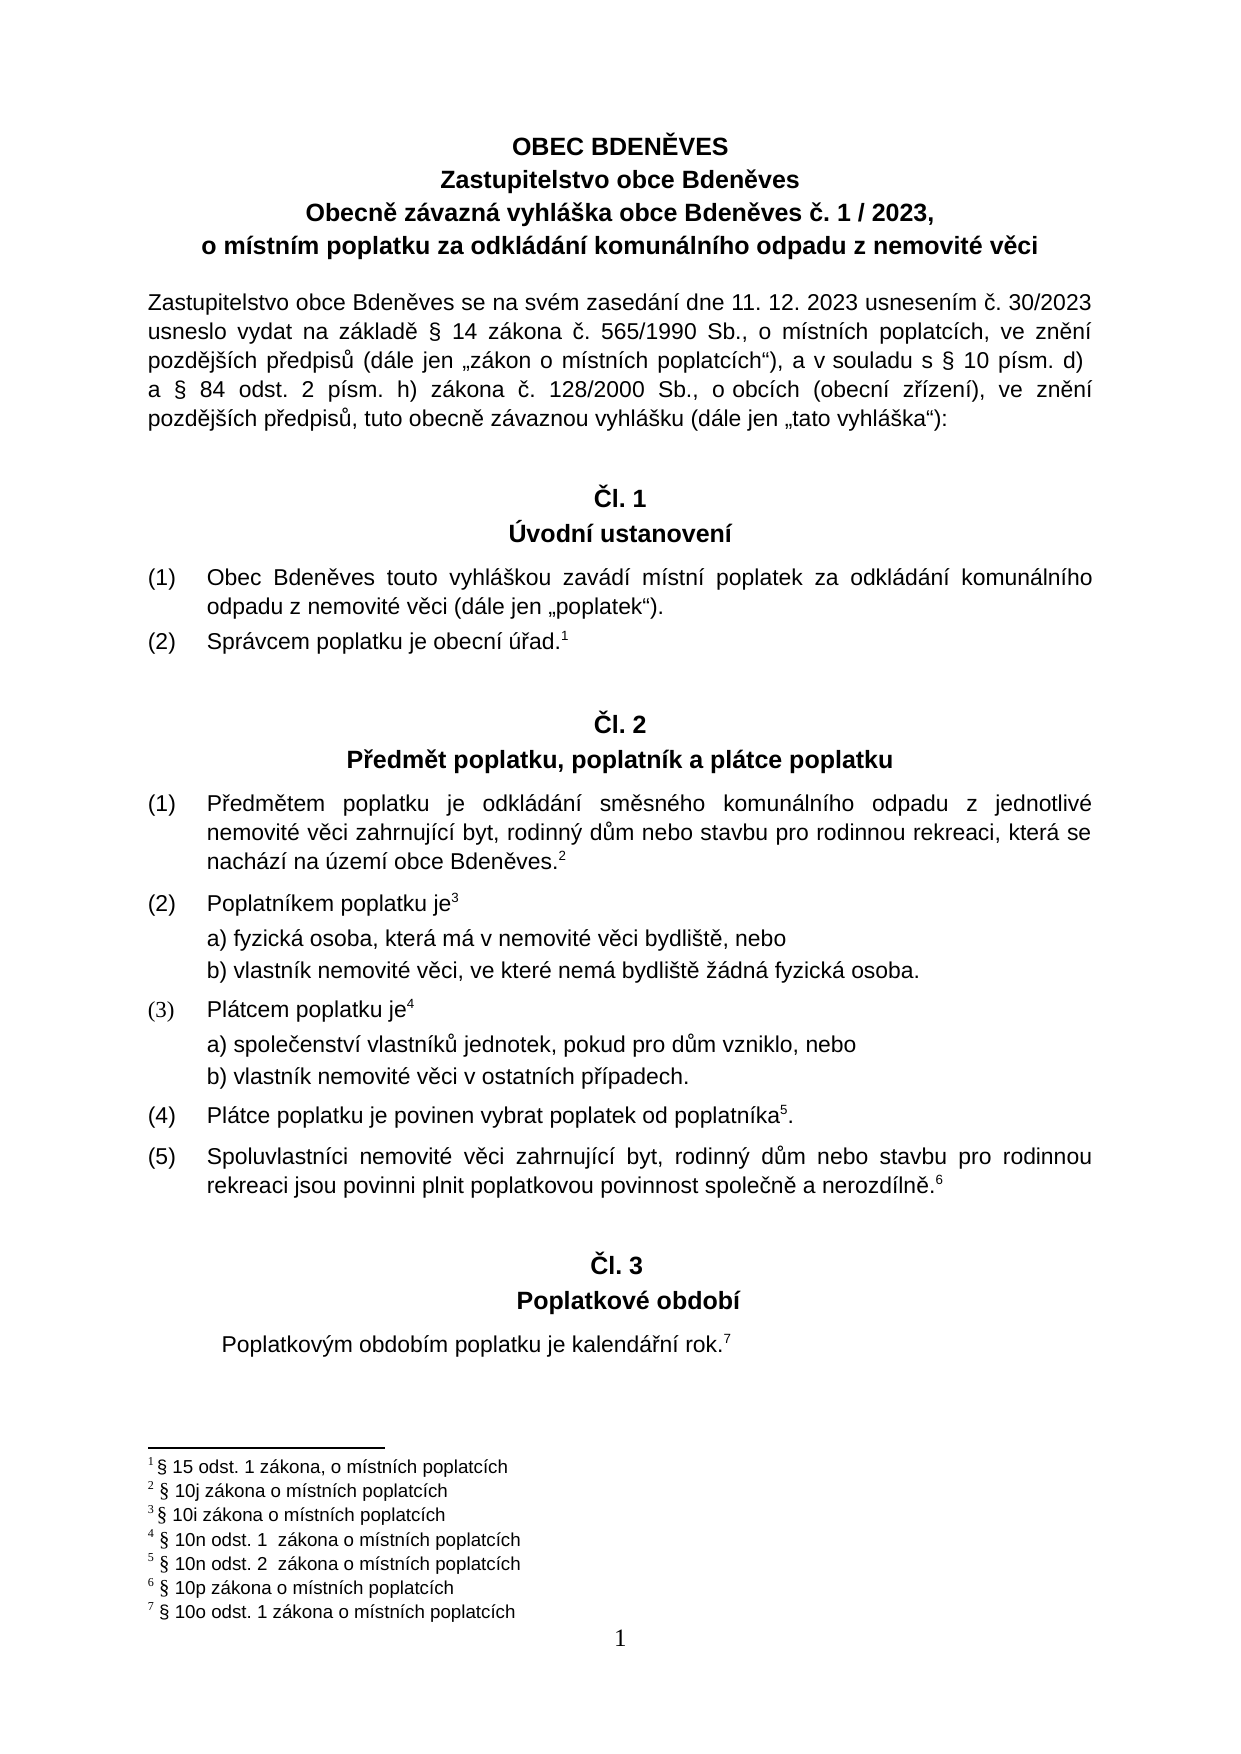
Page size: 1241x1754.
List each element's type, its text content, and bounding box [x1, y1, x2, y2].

text b) vlastník nemovité věci, ve které nemá bydliště žádná fyzická osoba. [148, 957, 1093, 983]
list Poplatníkem poplatku je [148, 890, 1093, 916]
text Čl. 2 [148, 710, 1093, 739]
text Úvodní ustanovení [148, 519, 1093, 547]
text Poplatkové období [510, 1286, 1093, 1315]
text Zastupitelstvo obce Bdeněves [148, 165, 1093, 194]
text Předmět poplatku, poplatník a plátce poplatku [148, 745, 1093, 774]
text b) vlastník nemovité věci v ostatních případech. [148, 1063, 1093, 1089]
text o místním poplatku za odkládání komunálního odpadu z nemovité věci [148, 231, 1093, 260]
list Obec Bdeněves touto vyhláškou zavádí místní poplatek za odkládání komunálního odpadu z nemovité věci (dále jen „poplatek“). [148, 564, 1093, 619]
text Zastupitelstvo obce Bdeněves se na svém zasedání dne 11. 12. 2023 usnesením č. 30/2023 usneslo vydat na základě § 14 zákona č. 565/1990 Sb., o místních poplatcích, ve znění pozdějších předpisů (dále jen „zákon o místních poplatcích“), a v souladu s § 10 písm. d) a § 84 odst. 2 písm. h) zákona č. 128/2000 Sb., o obcích (obecní zřízení), ve znění pozdějších předpisů, tuto obecně závaznou vyhlášku (dále jen „tato vyhláška“): [148, 289, 1093, 431]
list Spoluvlastníci nemovité věci zahrnující byt, rodinný dům nebo stavbu pro rodinnou rekreaci jsou povinni plnit poplatkovou povinnost společně a nerozdílně. [148, 1143, 1093, 1198]
text Obecně závazná vyhláška obce Bdeněves č. 1 / 2023, [148, 198, 1093, 227]
text Čl. 1 [148, 484, 1093, 512]
text a) společenství vlastníků jednotek, pokud pro dům vzniklo, nebo [148, 1031, 1093, 1057]
text Poplatkovým obdobím poplatku je kalendářní rok. [148, 1331, 1093, 1358]
text a) fyzická osoba, která má v nemovité věci bydliště, nebo [148, 925, 1093, 951]
text Čl. 3 [577, 1251, 1093, 1280]
list Plátcem poplatku je [148, 996, 1093, 1022]
list Plátce poplatku je povinen vybrat poplatek od poplatníka. [148, 1102, 1093, 1128]
text OBEC BDENĚVES [148, 132, 1093, 161]
list Předmětem poplatku je odkládání směsného komunálního odpadu z jednotlivé nemovité věci zahrnující byt, rodinný dům nebo stavbu pro rodinnou rekreaci, která se nachází na území obce Bdeněves. [148, 790, 1093, 874]
list Správcem poplatku je obecní úřad. [148, 628, 1093, 655]
